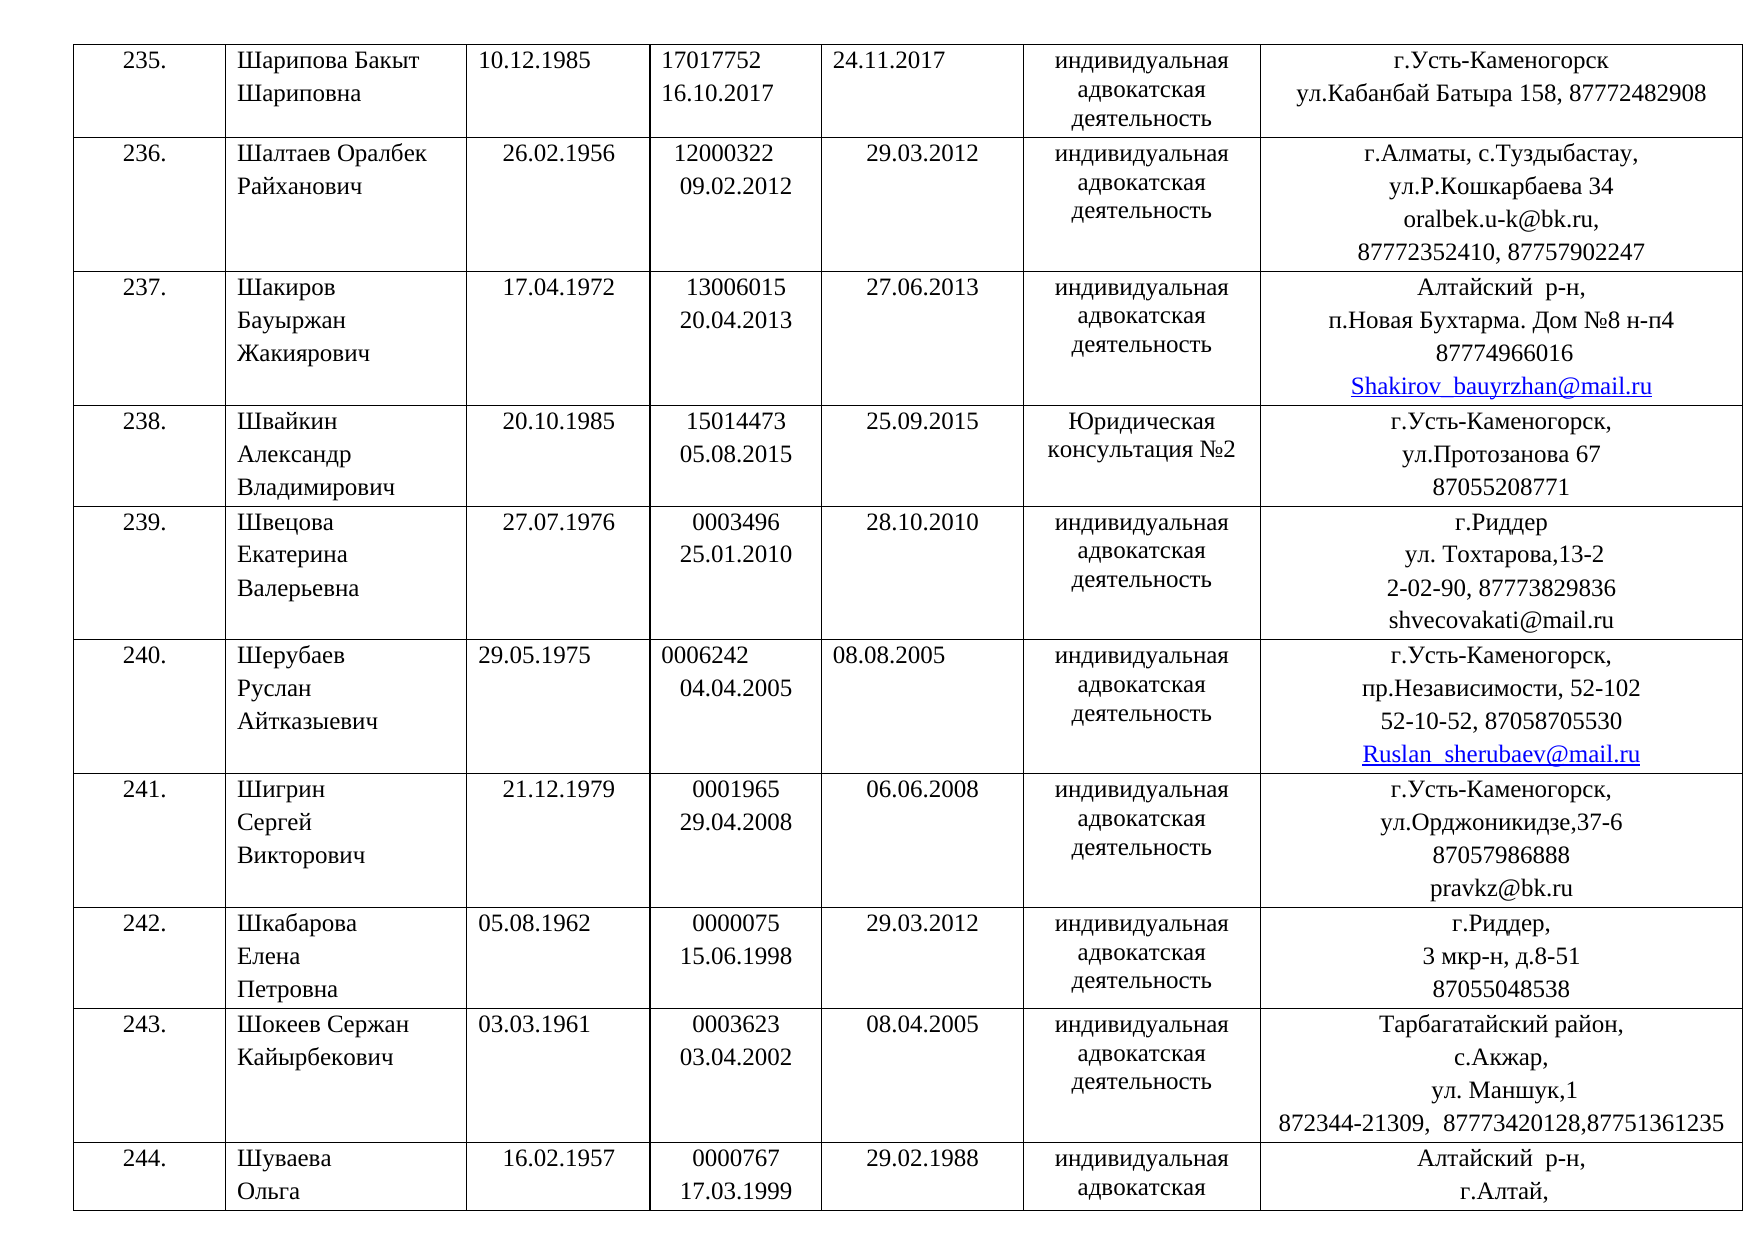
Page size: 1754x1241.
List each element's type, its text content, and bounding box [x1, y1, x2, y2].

table_cell [74, 507, 225, 639]
table_cell [74, 1009, 225, 1142]
table_cell Шигрин Сергей Викторович [226, 774, 466, 907]
table_cell 05.08.1962 [467, 908, 649, 1008]
table_cell 03.03.1961 [467, 1009, 649, 1142]
table_cell индивидуальная адвокатская деятельность [1024, 507, 1260, 639]
table_cell 29.02.1988 [822, 1143, 1023, 1209]
table_cell индивидуальная адвокатская деятельность [1024, 774, 1260, 907]
table_cell 16.02.1957 [467, 1143, 649, 1209]
table_cell г.Риддер, 3 мкр-н, д.8-51 87055048538 [1261, 908, 1742, 1008]
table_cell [1024, 1009, 1260, 1142]
table_cell 13006015 20.04.2013 [651, 272, 821, 405]
table_cell Шкабарова Елена Петровна [226, 908, 466, 1008]
table_cell 27.06.2013 [822, 272, 1023, 405]
table_cell Юридическая консультация №2 [1024, 406, 1260, 506]
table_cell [226, 1143, 466, 1209]
table_cell [74, 1143, 225, 1209]
table_cell 29.03.2012 [822, 138, 1023, 271]
table_cell [74, 45, 225, 137]
table_cell Швайкин Александр Владимирович [226, 406, 466, 506]
table_cell Алтайский р-н, п.Новая Бухтарма. Дом №8 н-п4 87774966016 Shakirov_bauyrzhan@mail.ru [1261, 272, 1742, 405]
table_cell Шакиров Бауыржан Жакиярович [226, 272, 466, 405]
table_cell 25.09.2015 [822, 406, 1023, 506]
table_cell 0000075 15.06.1998 [651, 908, 821, 1008]
table_cell [74, 138, 225, 271]
table_cell 08.08.2005 [822, 640, 1023, 773]
table_cell [74, 640, 225, 773]
table_cell Тарбагатайский район, с.Акжар, ул. Маншук,1 872344-21309, 87773420128,87751361235 [1261, 1009, 1742, 1142]
table_cell 26.02.1956 [467, 138, 649, 271]
table_cell г.Усть-Каменогорск, ул.Орджоникидзе,37-6 87057986888 pravkz@bk.ru [1261, 774, 1742, 907]
table_cell 27.07.1976 [467, 507, 649, 639]
table_cell 06.06.2008 [822, 774, 1023, 907]
table_cell 17.04.1972 [467, 272, 649, 405]
table_cell [74, 272, 225, 405]
table_cell 0006242 04.04.2005 [651, 640, 821, 773]
table_cell 15014473 05.08.2015 [651, 406, 821, 506]
table_cell индивидуальная адвокатская деятельность [1024, 640, 1260, 773]
table_cell 29.05.1975 [467, 640, 649, 773]
table_cell Шарипова Бакыт Шариповна [226, 45, 466, 137]
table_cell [1024, 1143, 1260, 1209]
table_cell Шокеев Сержан Кайырбекович [226, 1009, 466, 1142]
table_cell 0003623 03.04.2002 [651, 1009, 821, 1142]
table_cell [74, 908, 225, 1008]
table_cell Шерубаев Руслан Айтказыевич [226, 640, 466, 773]
table_cell 0000767 17.03.1999 [651, 1143, 821, 1209]
table_cell индивидуальная адвокатская деятельность [1024, 138, 1260, 271]
table_cell индивидуальная адвокатская деятельность [1024, 272, 1260, 405]
table_cell г.Усть-Каменогорск, пр.Независимости, 52-102 52-10-52, 87058705530 Ruslan_sherubaev@mail.ru [1261, 640, 1742, 773]
table_cell индивидуальная адвокатская деятельность [1024, 908, 1260, 1008]
table_cell г.Усть-Каменогорск ул.Кабанбай Батыра 158, 87772482908 [1261, 45, 1742, 137]
table_cell 20.10.1985 [467, 406, 649, 506]
table_cell г.Риддер ул. Тохтарова,13-2 2-02-90, 87773829836 shvecovakati@mail.ru [1261, 507, 1742, 639]
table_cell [1024, 45, 1260, 137]
table_cell 29.03.2012 [822, 908, 1023, 1008]
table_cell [1261, 1143, 1742, 1209]
table_cell [74, 774, 225, 907]
table_cell 21.12.1979 [467, 774, 649, 907]
table_cell 0003496 25.01.2010 [651, 507, 821, 639]
table_cell г.Усть-Каменогорск, ул.Протозанова 67 87055208771 [1261, 406, 1742, 506]
table_cell 12000322 09.02.2012 [651, 138, 821, 271]
table_cell 08.04.2005 [822, 1009, 1023, 1142]
table_cell 28.10.2010 [822, 507, 1023, 639]
table_cell 24.11.2017 [822, 45, 1023, 137]
table_cell 17017752 16.10.2017 [651, 45, 821, 137]
table_cell 10.12.1985 [467, 45, 649, 137]
table_cell г.Алматы, с.Туздыбастау, ул.Р.Кошкарбаева 34 oralbek.u-k@bk.ru, 87772352410, 87757902247 [1261, 138, 1742, 271]
table_cell 0001965 29.04.2008 [651, 774, 821, 907]
table_cell [74, 406, 225, 506]
table_cell Шалтаев Оралбек Райханович [226, 138, 466, 271]
table_cell Швецова Екатерина Валерьевна [226, 507, 466, 639]
